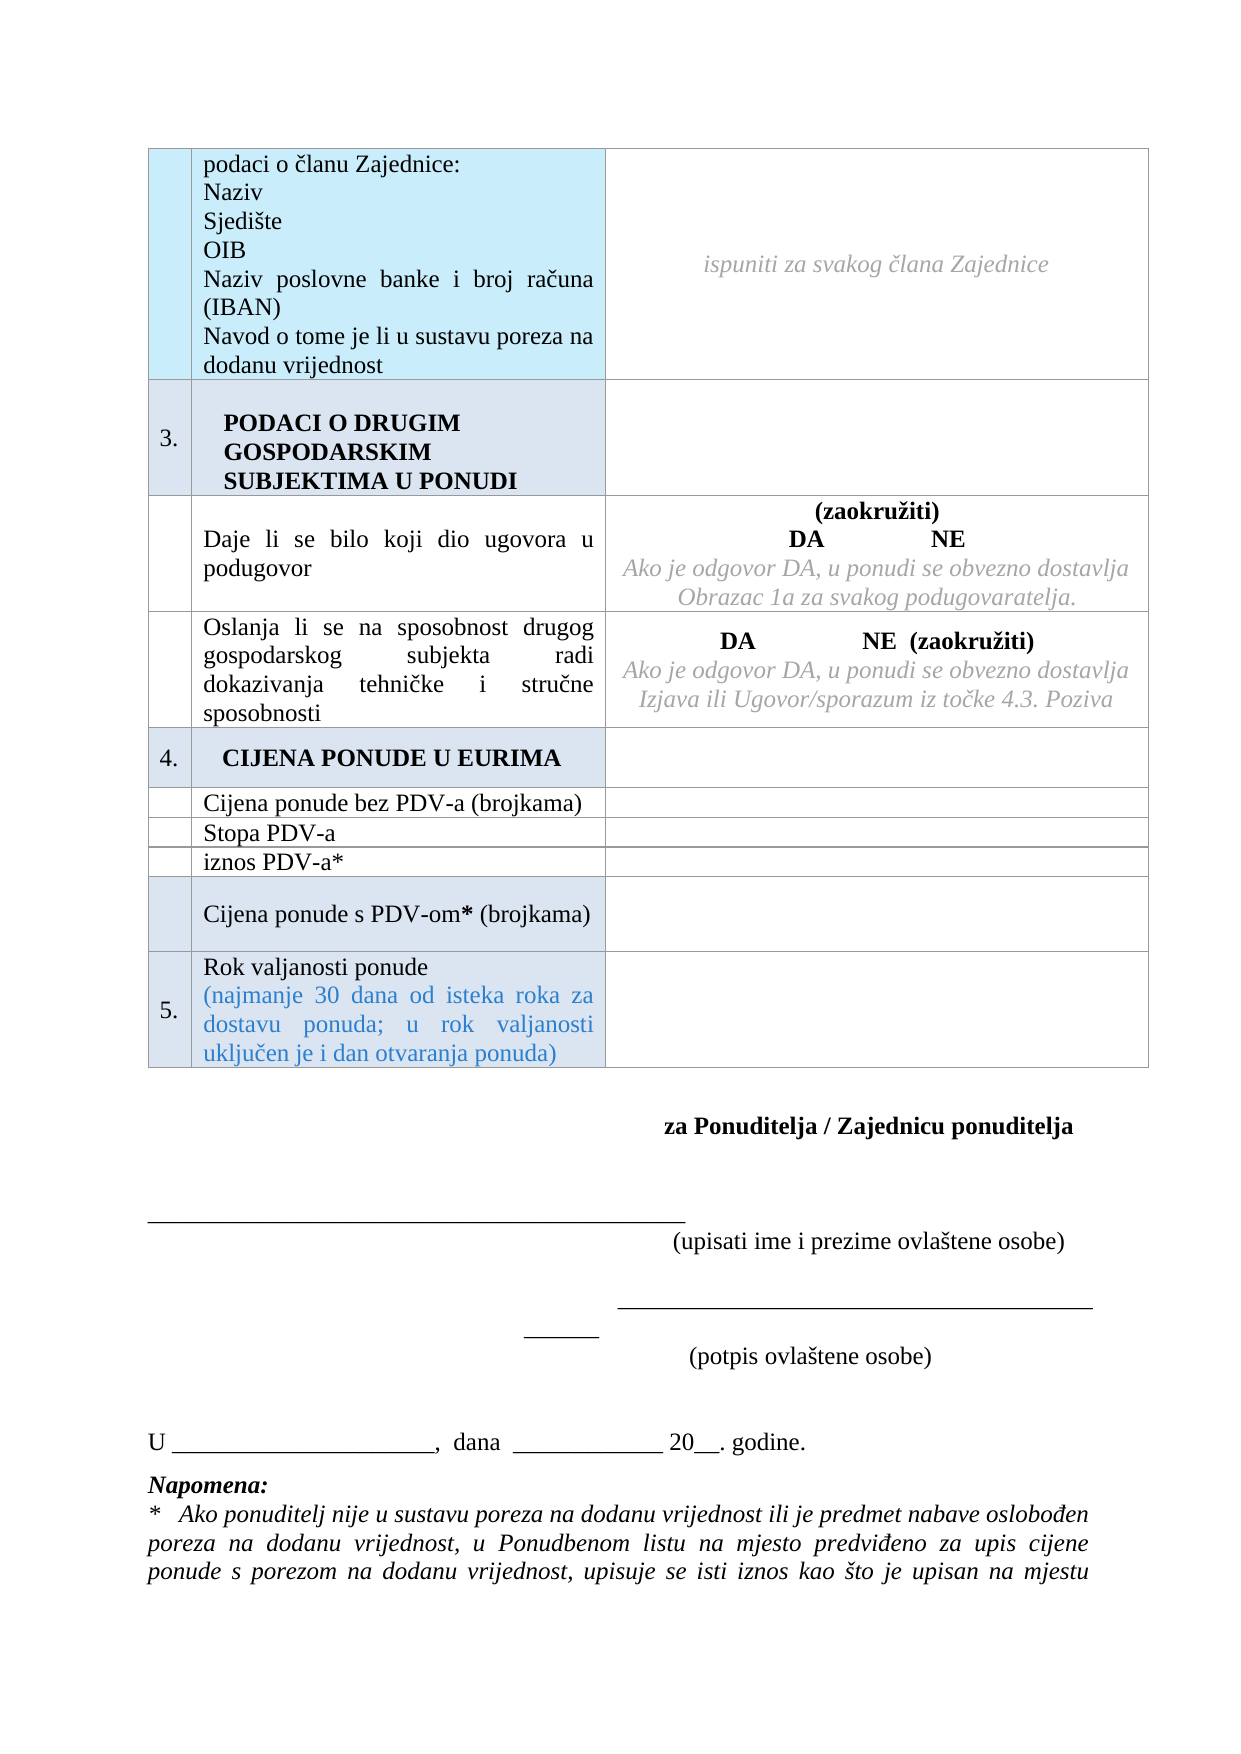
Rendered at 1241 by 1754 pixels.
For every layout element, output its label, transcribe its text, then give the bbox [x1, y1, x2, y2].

text (potpis ovlaštene osobe) [443, 1341, 1093, 1369]
table_cell 4. [149, 728, 191, 787]
table_cell [149, 818, 191, 846]
text Napomena: [148, 1470, 1093, 1499]
table_cell Stopa PDV-a [192, 818, 605, 846]
table_cell [149, 496, 191, 611]
text ____________________________________________ [524, 1283, 1093, 1341]
text ___________________________________________ [148, 1168, 1093, 1226]
table_cell DA NE (zaokružiti) Ako je odgovor DA, u ponudi se obvezno dostavlja Izjava ili Ugovor/sporazum iz točke 4.3. Poziva [606, 612, 1148, 727]
table_cell Cijena ponude s PDV-om* (brojkama) [192, 877, 605, 951]
text U _____________________, dana ____________ 20__. godine. [148, 1427, 1093, 1456]
table_cell 5. [149, 952, 191, 1067]
table_cell [149, 788, 191, 817]
table_cell (zaokružiti) DA NE Ako je odgovor DA, u ponudi se obvezno dostavlja Obrazac 1a za svakog podugovaratelja. [606, 496, 1148, 611]
table_cell [606, 788, 1148, 817]
text (upisati ime i prezime ovlaštene osobe) [599, 1226, 1093, 1254]
table_cell [606, 848, 1148, 876]
table_cell [606, 380, 1148, 495]
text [148, 1499, 1093, 1585]
table_cell [149, 149, 191, 379]
table_cell [149, 877, 191, 951]
text za Ponuditelja / Zajednicu ponuditelja [590, 1111, 1093, 1139]
table_cell PODACI O DRUGIM GOSPODARSKIM SUBJEKTIMA U PONUDI [192, 380, 605, 495]
table_cell [606, 728, 1148, 787]
table_cell CIJENA PONUDE U EURIMA [192, 728, 605, 787]
table_cell [149, 848, 191, 876]
table_cell Cijena ponude bez PDV-a (brojkama) [192, 788, 605, 817]
table_cell Rok valjanosti ponude (najmanje 30 dana od isteka roka za dostavu ponuda; u rok valjanosti uključen je i dan otvaranja ponuda) [192, 952, 605, 1067]
table_cell [606, 877, 1148, 951]
table_cell [149, 612, 191, 727]
table_cell [606, 952, 1148, 1067]
table_cell Oslanja li se na sposobnost drugog gospodarskog subjekta radi dokazivanja tehničke i stručne sposobnosti [192, 612, 605, 727]
table_cell ispuniti za svakog člana Zajednice [606, 149, 1148, 379]
table_cell 3. [149, 380, 191, 495]
table_cell Daje li se bilo koji dio ugovora u podugovor [192, 496, 605, 611]
table_cell [606, 818, 1148, 846]
table_cell iznos PDV-a* [192, 848, 605, 876]
table_cell podaci o članu Zajednice: Naziv Sjedište OIB Naziv poslovne banke i broj računa (IBAN) Navod o tome je li u sustavu poreza na dodanu vrijednost [192, 149, 605, 379]
